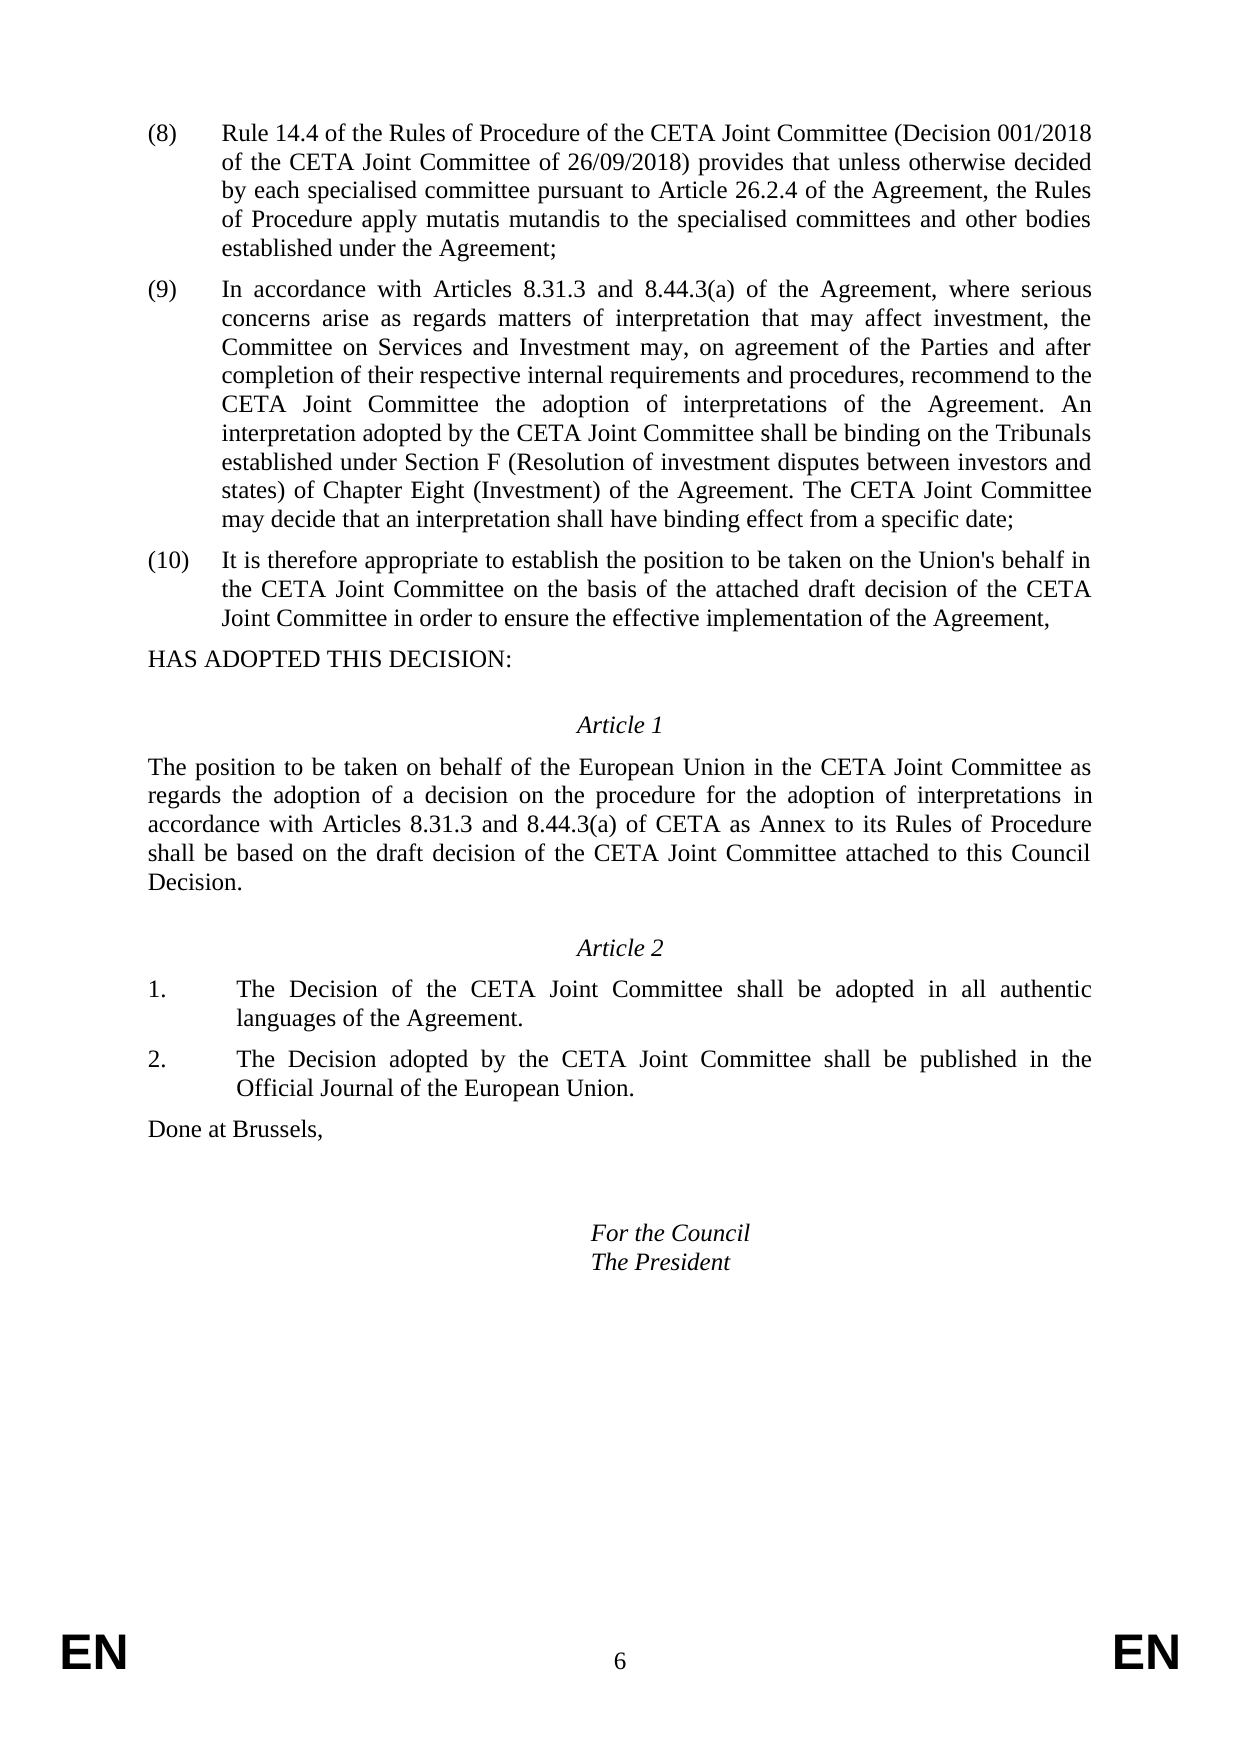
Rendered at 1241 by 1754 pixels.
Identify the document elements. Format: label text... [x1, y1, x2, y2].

text Article 1 [148, 711, 1093, 739]
text Done at Brussels, [148, 1114, 1093, 1143]
text For the Council [148, 1218, 1093, 1247]
text 1. The Decision of the CETA Joint Committee shall be adopted in all authentic languages of the Agreement. [148, 974, 1093, 1032]
text (8) Rule 14.4 of the Rules of Procedure of the CETA Joint Committee (Decision 001/2018 of the CETA Joint Committee of 26/09/2018) provides that unless otherwise decided by each specialised committee pursuant to Article 26.2.4 of the Agreement, the Rules of Procedure apply mutatis mutandis to the specialised committees and other bodies established under the Agreement; [148, 118, 1093, 262]
text (10) It is therefore appropriate to establish the position to be taken on the Union's behalf in the CETA Joint Committee on the basis of the attached draft decision of the CETA Joint Committee in order to ensure the effective implementation of the Agreement, [148, 546, 1093, 632]
text Article 2 [148, 933, 1093, 962]
text The position to be taken on behalf of the European Union in the CETA Joint Committee as regards the adoption of a decision on the procedure for the adoption of interpretations in accordance with Articles 8.31.3 and 8.44.3(a) of CETA as Annex to its Rules of Procedure shall be based on the draft decision of the CETA Joint Committee attached to this Council Decision. [148, 752, 1093, 896]
text (9) In accordance with Articles 8.31.3 and 8.44.3(a) of the Agreement, where serious concerns arise as regards matters of interpretation that may affect investment, the Committee on Services and Investment may, on agreement of the Parties and after completion of their respective internal requirements and procedures, recommend to the CETA Joint Committee the adoption of interpretations of the Agreement. An interpretation adopted by the CETA Joint Committee shall be binding on the Tribunals established under Section F (Resolution of investment disputes between investors and states) of Chapter Eight (Investment) of the Agreement. The CETA Joint Committee may decide that an interpretation shall have binding effect from a specific date; [148, 274, 1093, 533]
text 2. The Decision adopted by the CETA Joint Committee shall be published in the Official Journal of the European Union. [148, 1044, 1093, 1102]
text The President [148, 1247, 1093, 1276]
text HAS ADOPTED THIS DECISION: [148, 644, 1093, 673]
